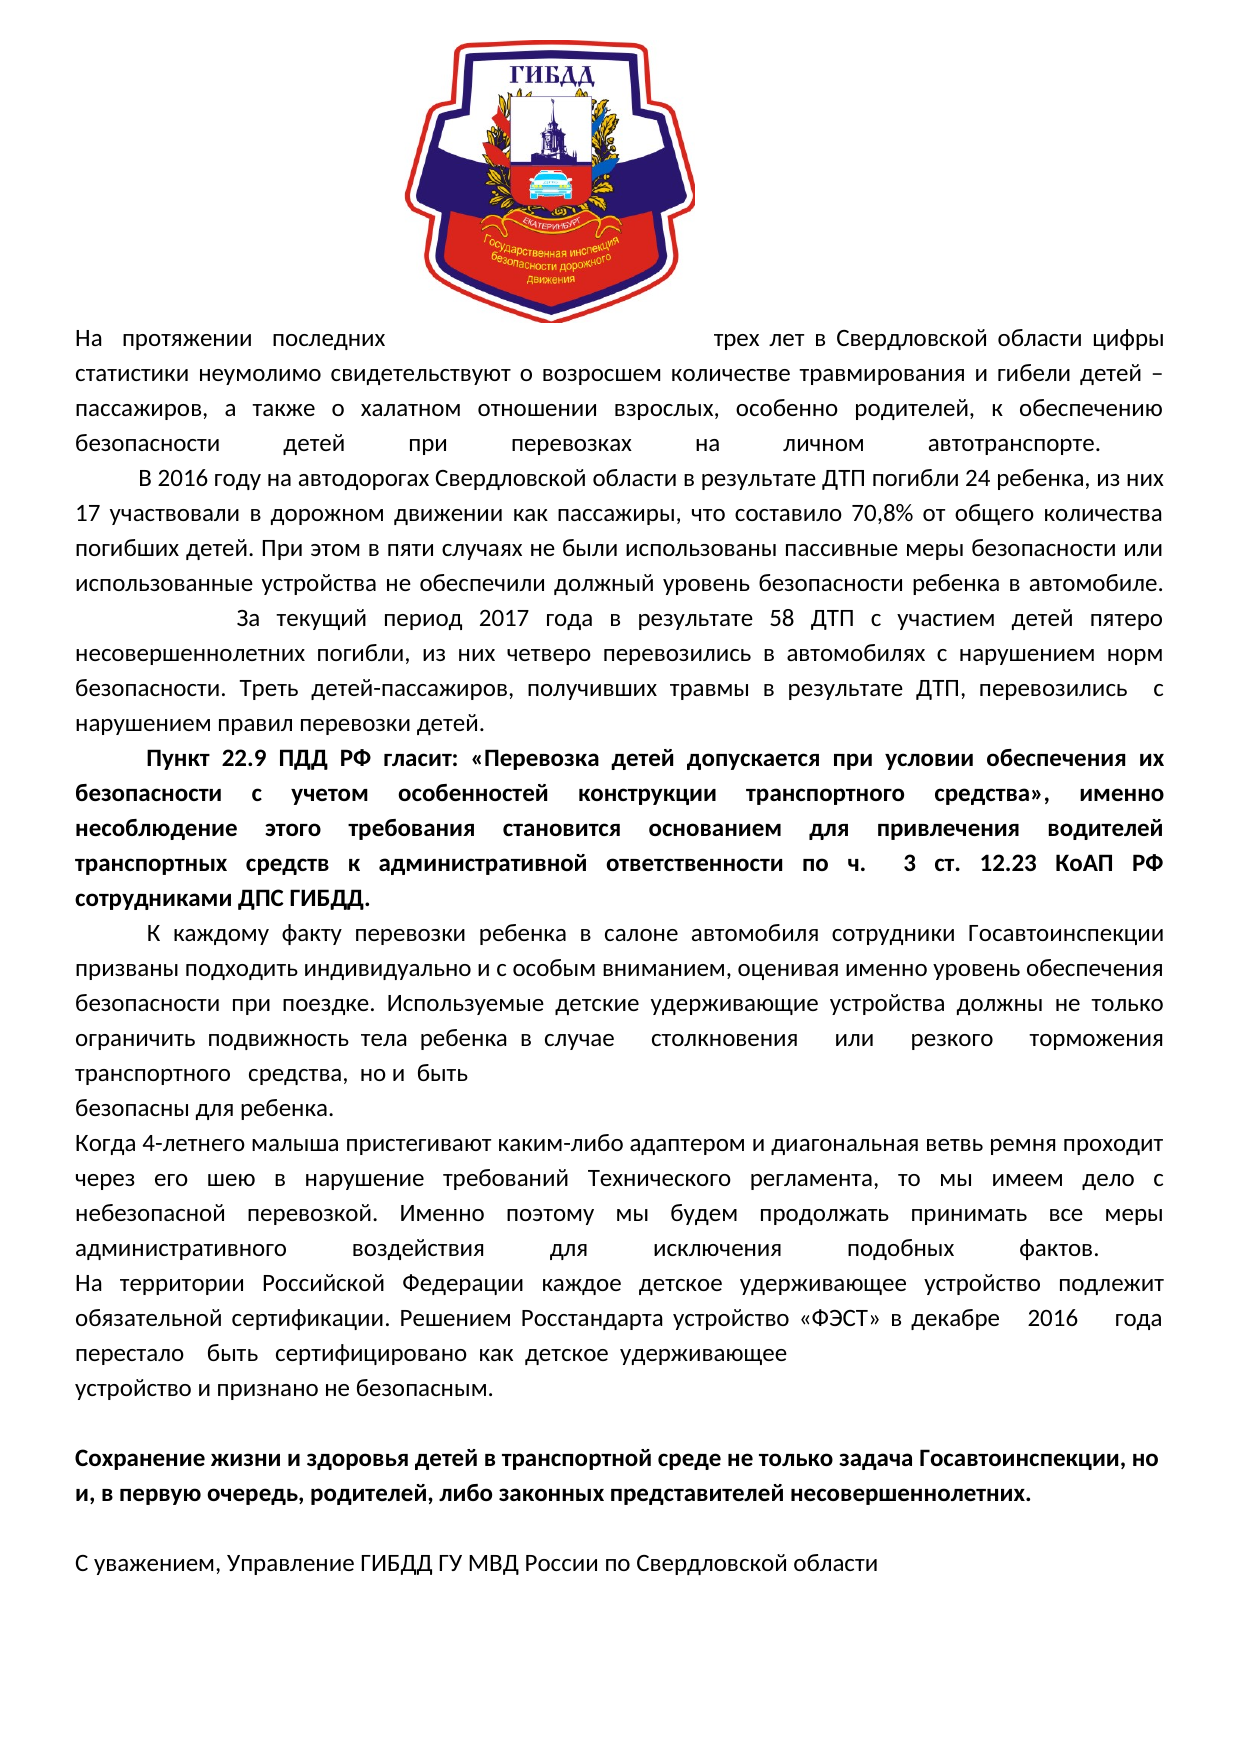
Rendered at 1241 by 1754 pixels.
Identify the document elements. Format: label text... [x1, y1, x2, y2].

text Когда 4-летнего малыша пристегивают каким-либо адаптером и диагональная ветвь ремня проходит через его шею в нарушение требований Технического регламента, то мы имеем дело с небезопасной перевозкой. Именно поэтому мы будем продолжать принимать все меры административного воздействия для исключения подобных фактов. На территории Российской Федерации каждое детское удерживающее устройство подлежит обязательной сертификации. Решением Росстандарта устройство «ФЭСТ» в декабре 2016 года перестало быть сертифицировано как детское удерживающее [75, 1127, 1165, 1368]
text устройство и признано не безопасным. [75, 1372, 1165, 1403]
text безопасны для ребенка. [75, 1092, 1165, 1123]
text С уважением, Управление ГИБДД ГУ МВД России по Свердловской области [75, 1547, 1165, 1578]
text Сохранение жизни и здоровья детей в транспортной среде не только задача Госавтоинспекции, но и, в первую очередь, родителей, либо законных представителей несовершеннолетних. [75, 1442, 1165, 1508]
picture [404, 40, 694, 322]
text На протяжении последних трех лет в Свердловской области цифры статистики неумолимо свидетельствуют о возросшем количестве травмирования и гибели детей – пассажиров, а также о халатном отношении взрослых, особенно родителей, к обеспечению безопасности детей при перевозках на личном автотранспорте. В 2016 году на автодорогах Свердловской области в результате ДТП погибли 24 ребенка, из них 17 участвовали в дорожном движении как пассажиры, что составило 70,8% от общего количества погибших детей. При этом в пяти случаях не были использованы пассивные меры безопасности или использованные устройства не обеспечили должный уровень безопасности ребенка в автомобиле. За текущий период 2017 года в результате 58 ДТП с участием детей пятеро несовершеннолетних погибли, из них четверо перевозились в автомобилях с нарушением норм безопасности. Треть детей-пассажиров, получивших травмы в результате ДТП, перевозились с нарушением правил перевозки детей. [75, 322, 1165, 738]
text Пункт 22.9 ПДД РФ гласит: «Перевозка детей допускается при условии обеспечения их безопасности с учетом особенностей конструкции транспортного средства», именно несоблюдение этого требования становится основанием для привлечения водителей транспортных средств к административной ответственности по ч. 3 ст. 12.23 КоАП РФ сотрудниками ДПС ГИБДД. [75, 742, 1165, 913]
text К каждому факту перевозки ребенка в салоне автомобиля сотрудники Госавтоинспекции призваны подходить индивидуально и с особым вниманием, оценивая именно уровень обеспечения безопасности при поездке. Используемые детские удерживающие устройства должны не только ограничить подвижность тела ребенка в случае столкновения или резкого торможения транспортного средства, но и быть [75, 917, 1165, 1088]
